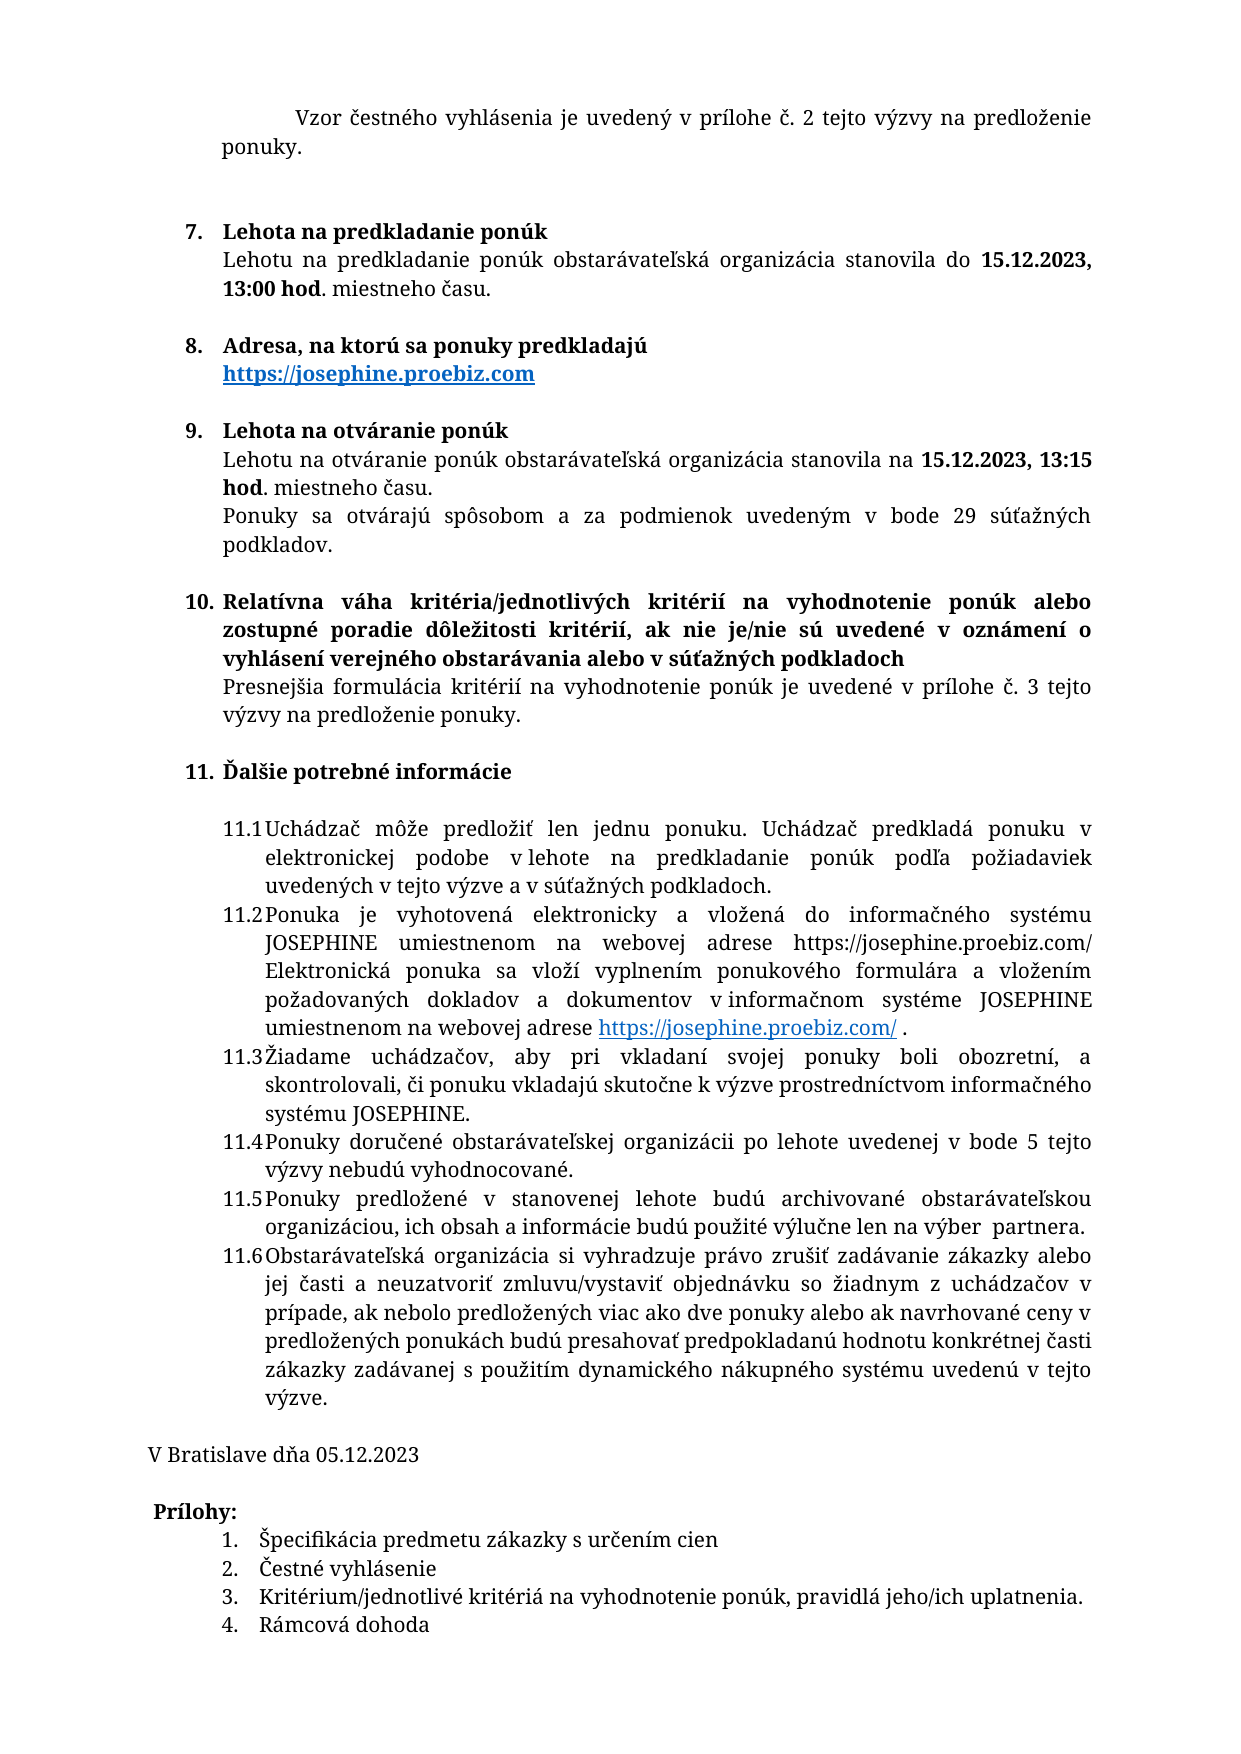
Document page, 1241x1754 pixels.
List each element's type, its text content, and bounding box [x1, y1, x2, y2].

list Uchádzač môže predložiť len jednu ponuku. Uchádzač predkladá ponuku v elektronickej podobe v lehote na predkladanie ponúk podľa požiadaviek uvedených v tejto výzve a v súťažných podkladoch. [223, 814, 1093, 900]
list https://josephine.proebiz.com [223, 359, 1093, 388]
list Lehota na otváranie ponúk [185, 416, 1093, 445]
list Ponuky predložené v stanovenej lehote budú archivované obstarávateľskou organizáciou, ich obsah a informácie budú použité výlučne len na výber partnera. [223, 1184, 1093, 1241]
list Ponuky sa otvárajú spôsobom a za podmienok uvedeným v bode 29 súťažných podkladov. [223, 502, 1093, 558]
text Vzor čestného vyhlásenia je uvedený v prílohe č. 2 tejto výzvy na predloženie ponuky. [221, 103, 1093, 160]
list Lehota na predkladanie ponúk [185, 217, 1093, 246]
list Relatívna váha kritéria/jednotlivých kritérií na vyhodnotenie ponúk alebo zostupné poradie dôležitosti kritérií, ak nie je/nie sú uvedené v oznámení o vyhlásení verejného obstarávania alebo v súťažných podkladoch [185, 587, 1093, 672]
list Lehotu na predkladanie ponúk obstarávateľská organizácia stanovila do 15.12.2023, 13:00 hod. miestneho času. [223, 246, 1093, 302]
list Špecifikácia predmetu zákazky s určením cien [221, 1525, 1093, 1554]
list Rámcová dohoda [221, 1611, 1093, 1639]
list Žiadame uchádzačov, aby pri vkladaní svojej ponuky boli obozretní, a skontrolovali, či ponuku vkladajú skutočne k výzve prostredníctvom informačného systému Josephine. [223, 1042, 1093, 1127]
list Lehotu na otváranie ponúk obstarávateľská organizácia stanovila na 15.12.2023, 13:15 hod. miestneho času. [223, 445, 1093, 502]
text V Bratislave dňa 05.12.2023 [148, 1440, 1093, 1468]
list Adresa, na ktorú sa ponuky predkladajú [185, 331, 1093, 359]
list Čestné vyhlásenie [221, 1554, 1093, 1582]
text Prílohy: [148, 1497, 1093, 1525]
list Kritérium/jednotlivé kritériá na vyhodnotenie ponúk, pravidlá jeho/ich uplatnenia. [221, 1582, 1093, 1611]
list Obstarávateľská organizácia si vyhradzuje právo zrušiť zadávanie zákazky alebo jej časti a neuzatvoriť zmluvu/vystaviť objednávku so žiadnym z uchádzačov v prípade, ak nebolo predložených viac ako dve ponuky alebo ak navrhované ceny v predložených ponukách budú presahovať predpokladanú hodnotu konkrétnej časti zákazky zadávanej s použitím dynamického nákupného systému uvedenú v tejto výzve. [223, 1241, 1093, 1412]
list Ponuka je vyhotovená elektronicky a vložená do informačného systému JOSEPHINE umiestnenom na webovej adrese https://josephine.proebiz.com/ Elektronická ponuka sa vloží vyplnením ponukového formulára a vložením požadovaných dokladov a dokumentov v informačnom systéme JOSEPHINE umiestnenom na webovej adrese https://josephine.proebiz.com/ . [223, 900, 1093, 1042]
list Ďalšie potrebné informácie [185, 757, 1093, 786]
list Presnejšia formulácia kritérií na vyhodnotenie ponúk je uvedené v prílohe č. 3 tejto výzvy na predloženie ponuky. [223, 672, 1093, 729]
list Ponuky doručené obstarávateľskej organizácii po lehote uvedenej v bode 5 tejto výzvy nebudú vyhodnocované. [223, 1127, 1093, 1184]
